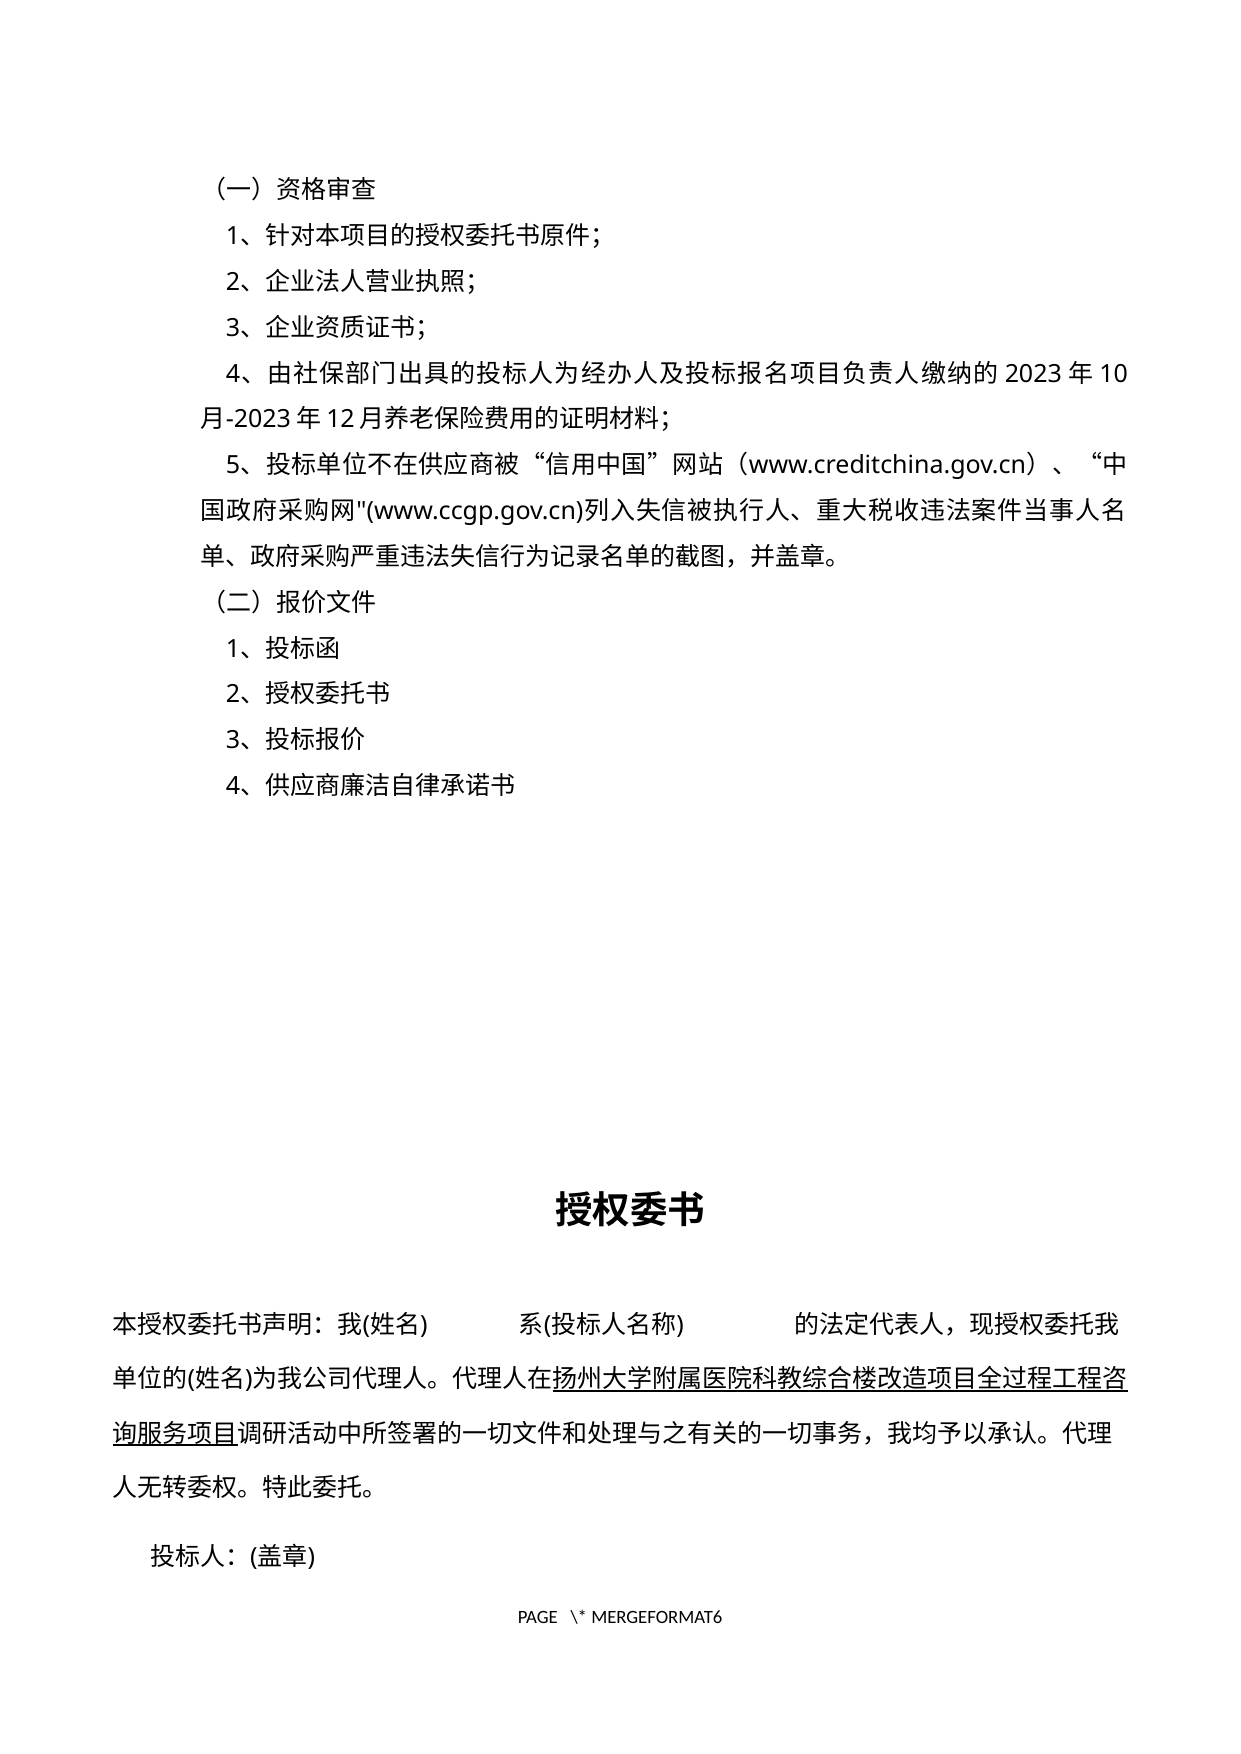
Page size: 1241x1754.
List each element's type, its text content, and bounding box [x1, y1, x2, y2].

text 2、企业法人营业执照； [201, 254, 1128, 299]
text 1、针对本项目的授权委托书原件； [201, 208, 1128, 254]
text 授权委书 [112, 1174, 1128, 1239]
text （一）资格审查 [201, 162, 1128, 208]
text 投标人：(盖章) [112, 1522, 1128, 1587]
text 2、授权委托书 [201, 666, 1128, 712]
text 本授权委托书声明：我(姓名) 系(投标人名称) 的法定代表人，现授权委托我单位的(姓名)为我公司代理人。代理人在扬州大学附属医院科教综合楼改造项目全过程工程咨询服务项目调研活动中所签署的一切文件和处理与之有关的一切事务，我均予以承认。代理人无转委权。特此委托。 [112, 1304, 1128, 1504]
text 1、投标函 [201, 620, 1128, 666]
text 3、投标报价 [201, 712, 1128, 758]
text 4、供应商廉洁自律承诺书 [201, 758, 1128, 804]
text （二）报价文件 [201, 574, 1128, 620]
text 5、投标单位不在供应商被“信用中国”网站（www.creditchina.gov.cn）、“中国政府采购网"(www.ccgp.gov.cn)列入失信被执行人、重大税收违法案件当事人名单、政府采购严重违法失信行为记录名单的截图，并盖章。 [201, 437, 1128, 574]
text 3、企业资质证书； [201, 299, 1128, 345]
text 4、由社保部门出具的投标人为经办人及投标报名项目负责人缴纳的2023年10月-2023年12月养老保险费用的证明材料； [201, 345, 1128, 437]
